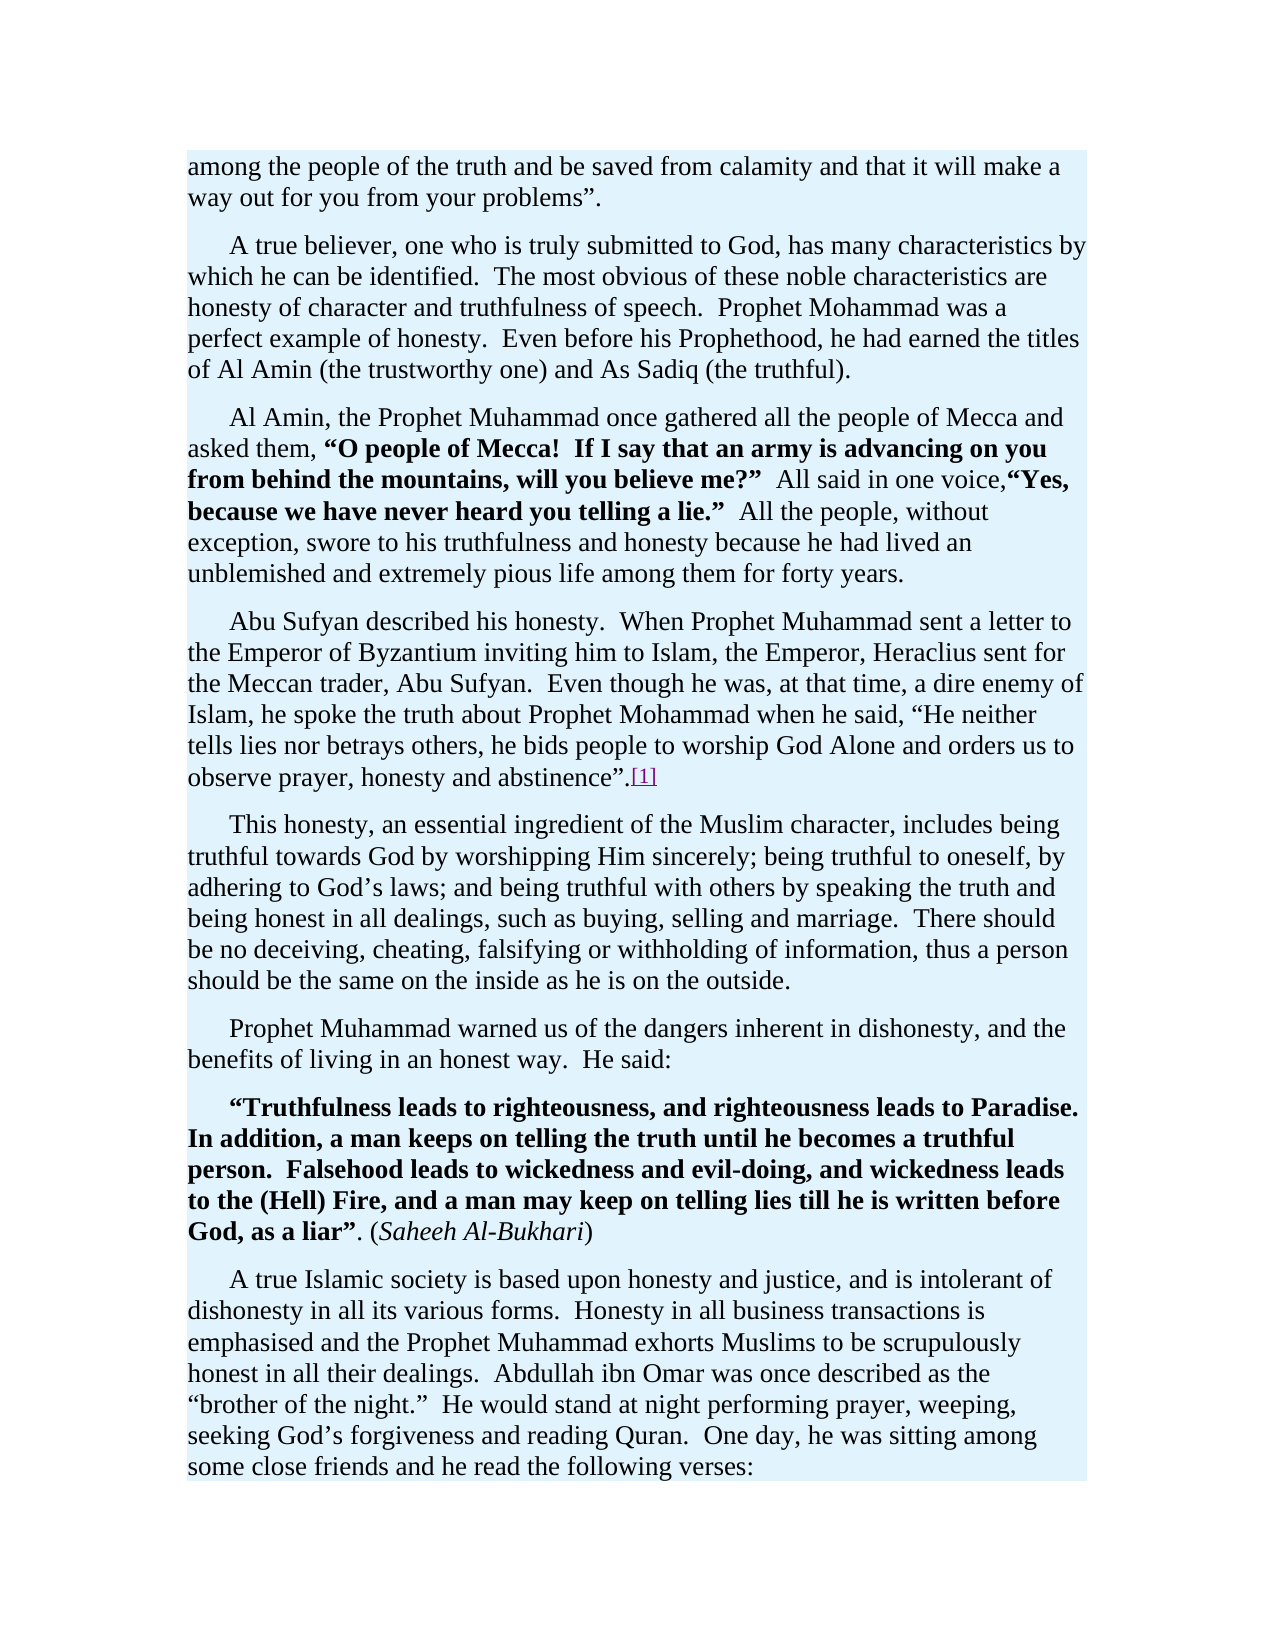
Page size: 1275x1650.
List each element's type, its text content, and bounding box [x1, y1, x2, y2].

text Abu Sufyan described his honesty. When Prophet Muhammad sent a letter to the Emperor of Byzantium inviting him to Islam, the Emperor, Heraclius sent for the Meccan trader, Abu Sufyan. Even though he was, at that time, a dire enemy of Islam, he spoke the truth about Prophet Mohammad when he said, “He neither tells lies nor betrays others, he bids people to worship God Alone and orders us to observe prayer, honesty and abstinence”.[1] [187, 605, 1087, 792]
text Al Amin, the Prophet Muhammad once gathered all the people of Mecca and asked them, “O people of Mecca! If I say that an army is advancing on you from behind the mountains, will you believe me?” All said in one voice,“Yes, because we have never heard you telling a lie.” All the people, without exception, swore to his truthfulness and honesty because he had lived an unblemished and extremely pious life among them for forty years. [187, 401, 1087, 588]
text This honesty, an essential ingredient of the Muslim character, includes being truthful towards God by worshipping Him sincerely; being truthful to oneself, by adhering to God’s laws; and being truthful with others by speaking the truth and being honest in all dealings, such as buying, selling and marriage. There should be no deceiving, cheating, falsifying or withholding of information, thus a person should be the same on the inside as he is on the outside. [187, 808, 1087, 995]
text A true believer, one who is truly submitted to God, has many characteristics by which he can be identified. The most obvious of these noble characteristics are honesty of character and truthfulness of speech. Prophet Mohammad was a perfect example of honesty. Even before his Prophethood, he had earned the titles of Al Amin (the trustworthy one) and As Sadiq (the truthful). [187, 229, 1087, 385]
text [187, 150, 1087, 212]
text A true Islamic society is based upon honesty and justice, and is intolerant of dishonesty in all its various forms. Honesty in all business transactions is emphasised and the Prophet Muhammad exhorts Muslims to be scrupulously honest in all their dealings. Abdullah ibn Omar was once described as the “brother of the night.” He would stand at night performing prayer, weeping, seeking God’s forgiveness and reading Quran. One day, he was sitting among some close friends and he read the following verses: [187, 1263, 1087, 1481]
text “Truthfulness leads to righteousness, and righteousness leads to Paradise. In addition, a man keeps on telling the truth until he becomes a truthful person. Falsehood leads to wickedness and evil-doing, and wickedness leads to the (Hell) Fire, and a man may keep on telling lies till he is written before God, as a liar”. (Saheeh Al-Bukhari) [187, 1091, 1087, 1247]
text Prophet Muhammad warned us of the dangers inherent in dishonesty, and the benefits of living in an honest way. He said: [187, 1012, 1087, 1074]
